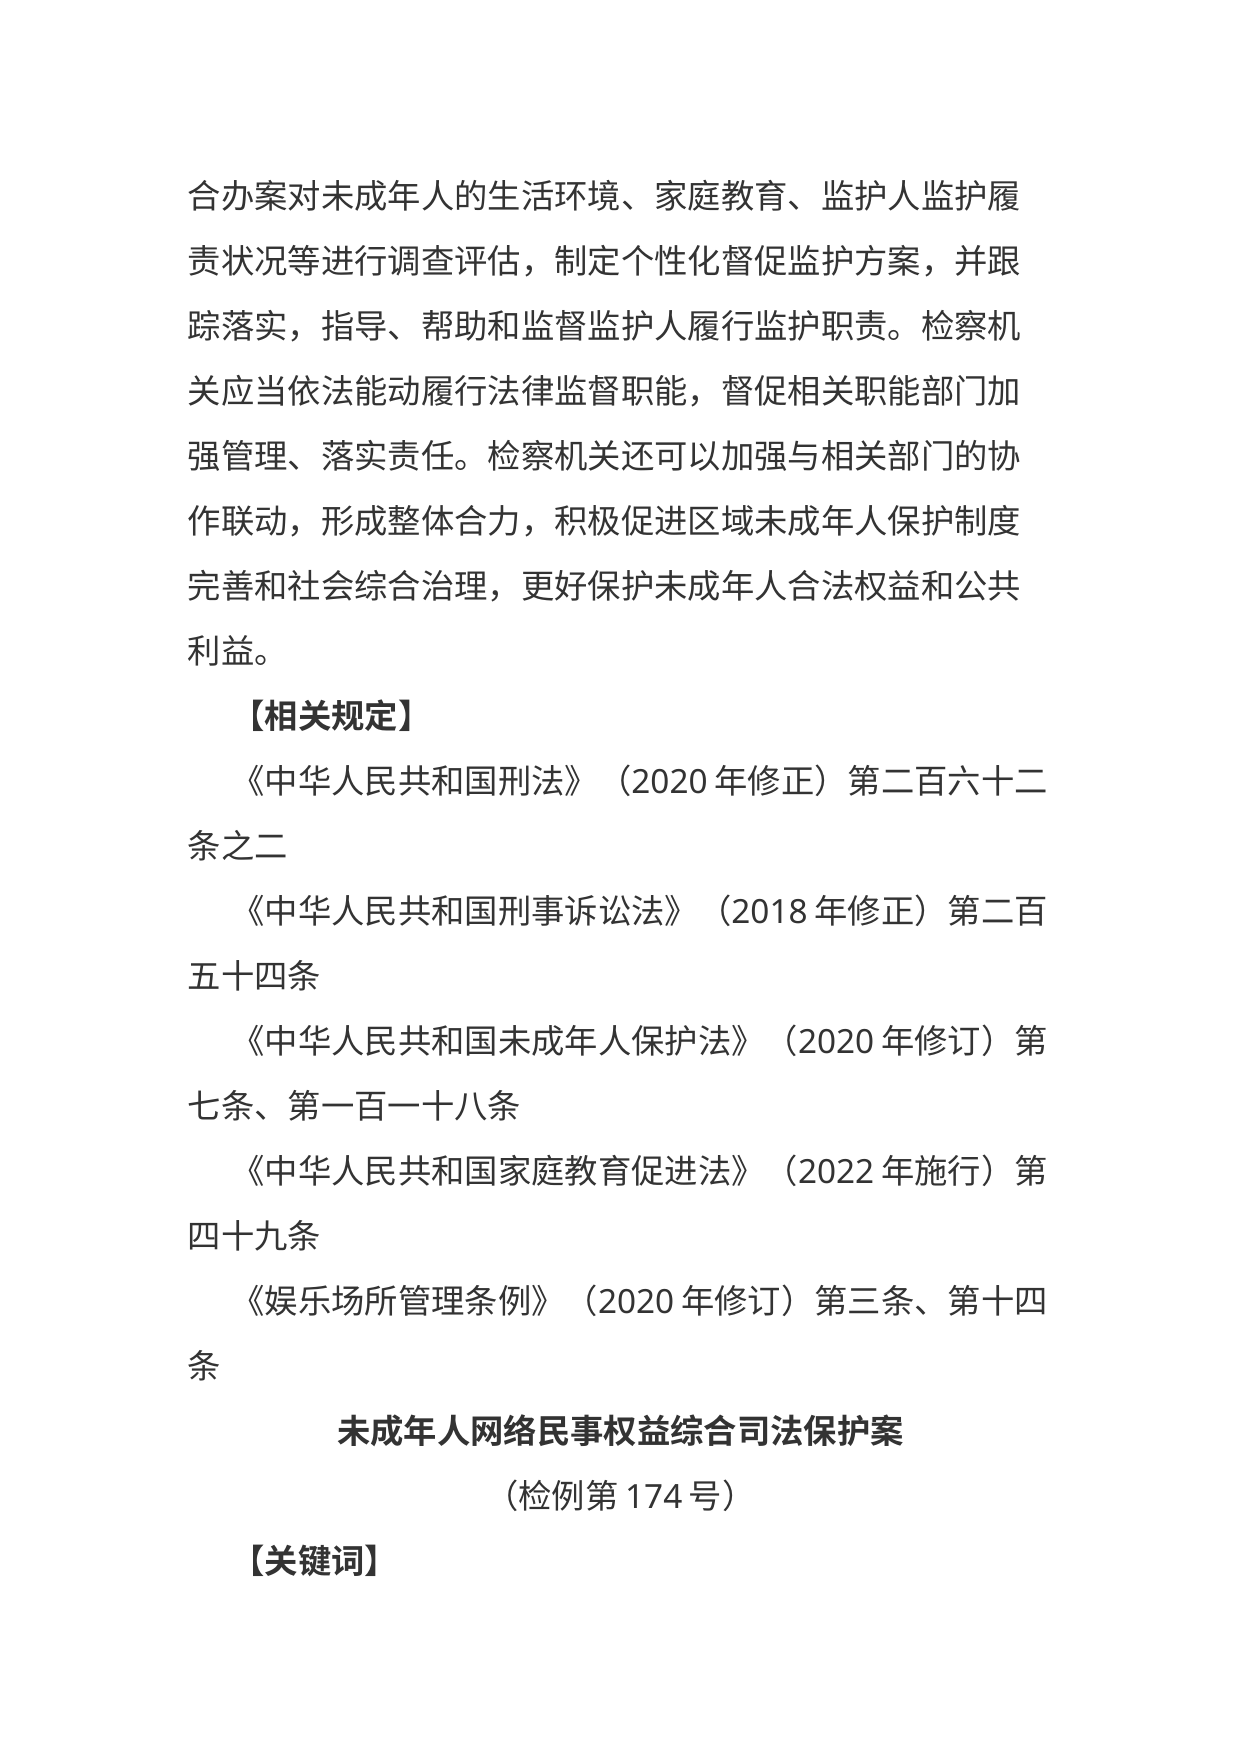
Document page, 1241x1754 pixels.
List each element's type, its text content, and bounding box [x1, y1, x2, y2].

text 《中华人民共和国刑法》（2020年修正）第二百六十二条之二 [187, 747, 1053, 877]
text 《中华人民共和国未成年人保护法》（2020年修订）第七条、第一百一十八条 [187, 1007, 1053, 1137]
text 【相关规定】 [187, 682, 1053, 747]
text 《中华人民共和国刑事诉讼法》（2018年修正）第二百五十四条 [187, 877, 1053, 1007]
text 《娱乐场所管理条例》（2020年修订）第三条、第十四条 [187, 1267, 1053, 1397]
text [187, 162, 1053, 682]
text （检例第174号） [187, 1462, 1053, 1527]
text 【关键词】 [187, 1527, 1053, 1592]
text 未成年人网络民事权益综合司法保护案 [187, 1397, 1053, 1462]
text 《中华人民共和国家庭教育促进法》（2022年施行）第四十九条 [187, 1137, 1053, 1267]
